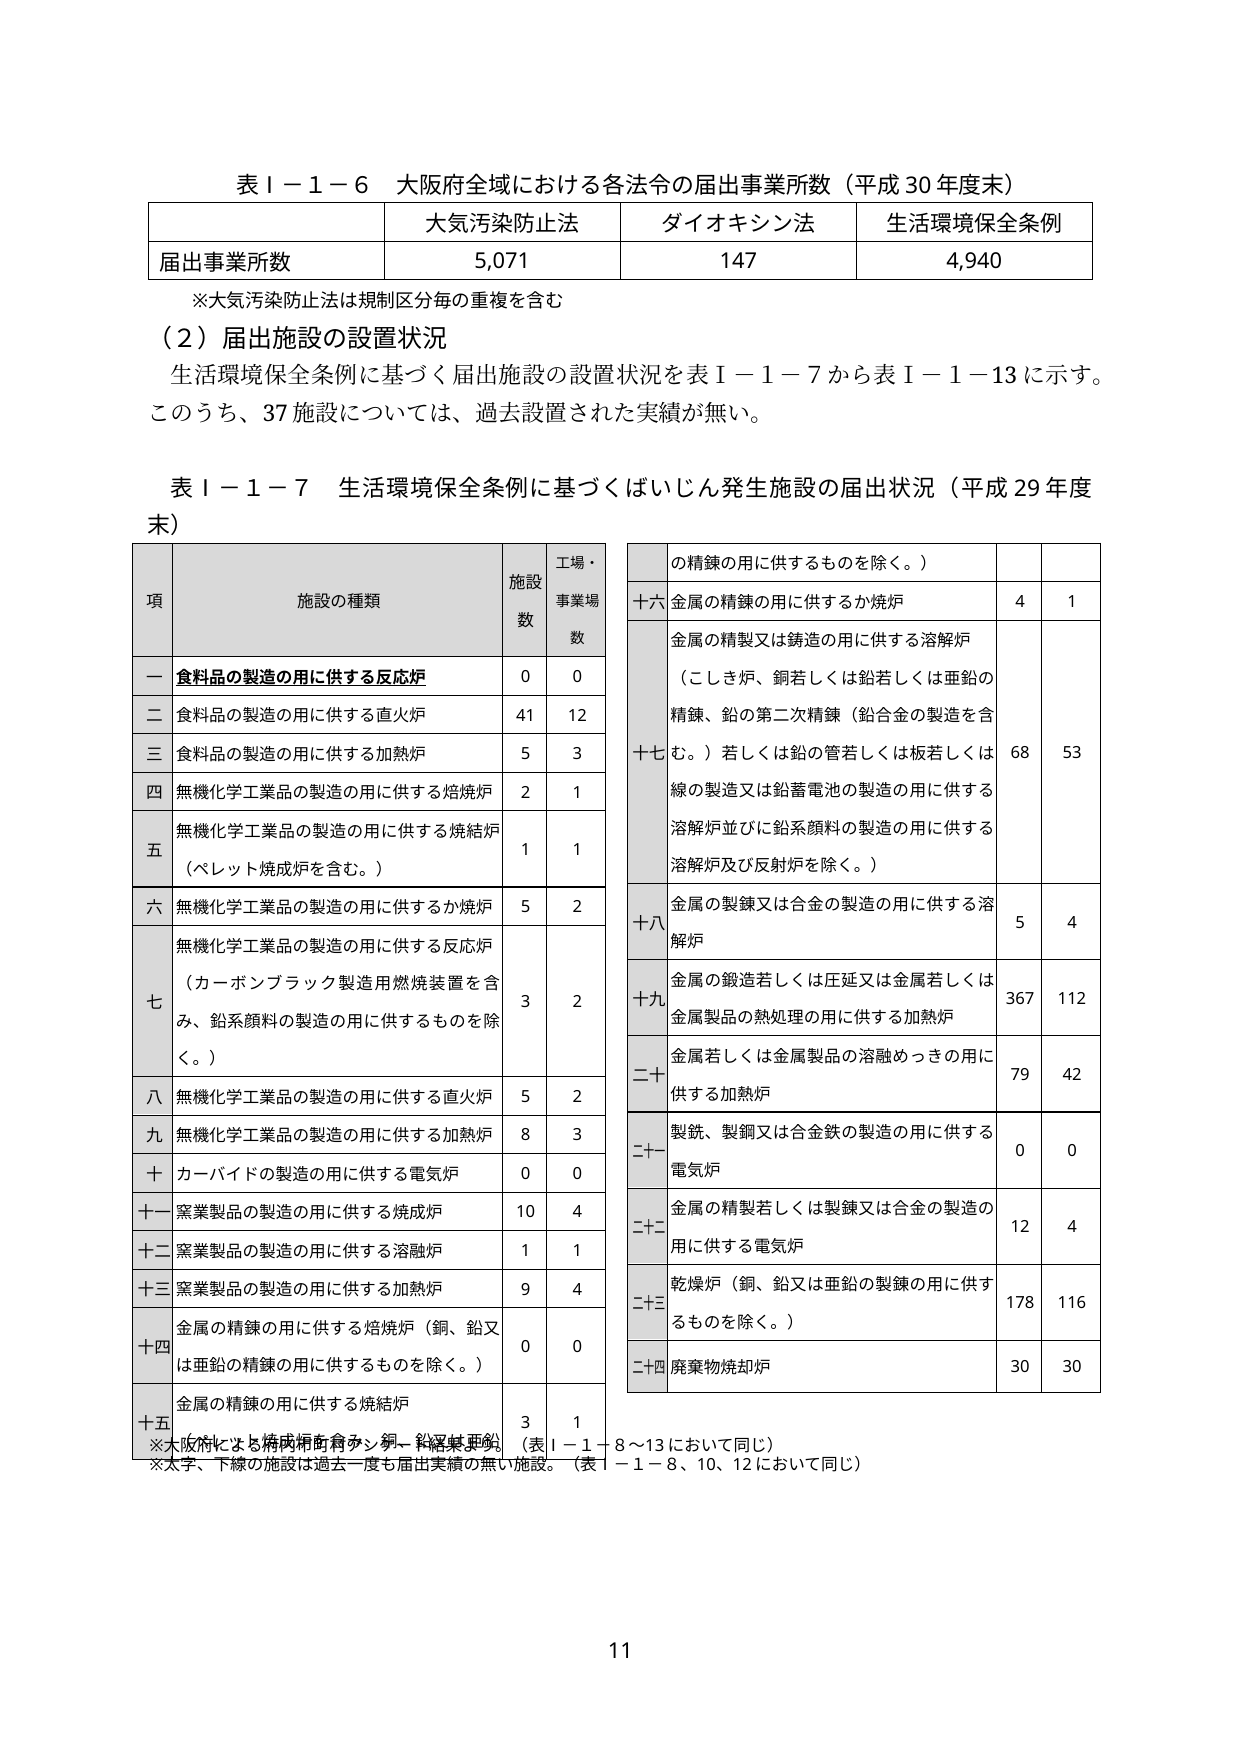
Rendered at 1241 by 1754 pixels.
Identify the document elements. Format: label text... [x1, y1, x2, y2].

table_cell 4 [1042, 884, 1100, 959]
table_cell 3 [503, 1384, 546, 1459]
table_cell 5 [997, 884, 1041, 959]
table_cell 5,071 [385, 242, 620, 279]
table_cell 1 [1042, 582, 1100, 620]
table_cell 68 [997, 621, 1041, 883]
table_cell 4 [997, 582, 1041, 620]
table_cell 十九 [628, 960, 667, 1035]
table_cell 53 [1042, 621, 1100, 883]
table_cell 112 [1042, 960, 1100, 1035]
table_cell 367 [997, 960, 1041, 1035]
table_cell 5 [503, 734, 546, 772]
table_cell 無機化学工業品の製造の用に供する焙焼炉 [173, 773, 502, 810]
table_cell 10 [503, 1193, 546, 1230]
table_cell 79 [997, 1036, 1041, 1111]
table_cell 金属の鍛造若しくは圧延又は金属若しくは金属製品の熱処理の用に供する加熱炉 [668, 960, 996, 1035]
table_cell 1 [547, 1231, 605, 1269]
table_cell 2 [547, 888, 605, 925]
table_cell 十八 [628, 884, 667, 959]
table_cell 食料品の製造の用に供する加熱炉 [173, 734, 502, 772]
table_cell 金属若しくは金属製品の溶融めっきの用に供する加熱炉 [668, 1036, 996, 1111]
table_cell 窯業製品の製造の用に供する加熱炉 [173, 1270, 502, 1307]
table_cell 一 [133, 657, 172, 695]
table_cell 9 [503, 1270, 546, 1307]
table_cell 七 [133, 926, 172, 1076]
table_cell 十三 [133, 1270, 172, 1307]
table_header 施設の種類 [173, 544, 502, 656]
table_cell 十七 [628, 621, 667, 883]
table_cell 十一 [133, 1193, 172, 1230]
table_cell 届出事業所数 [149, 242, 384, 279]
table_cell 製銑、製鋼又は合金鉄の製造の用に供する電気炉 [668, 1113, 996, 1187]
table_cell 二 [133, 696, 172, 733]
table_cell 二十 [628, 1036, 667, 1111]
table_cell 0 [503, 657, 546, 695]
table_cell 0 [547, 657, 605, 695]
table_cell 無機化学工業品の製造の用に供する反応炉 （カーボンブラック製造用燃焼装置を含み、鉛系顔料の製造の用に供するものを除く。） [173, 926, 502, 1076]
table_cell 金属の精錬の用に供する焙焼炉（銅、鉛又は亜鉛の精錬の用に供するものを除く。） [173, 1308, 502, 1383]
table_cell 食料品の製造の用に供する反応炉 [173, 657, 502, 695]
table_header 工場・事業場数 [547, 544, 605, 656]
text 表Ⅰ－１－７ 生活環境保全条例に基づくばいじん発生施設の届出状況（平成29年度末） [148, 468, 1092, 543]
table_cell 十五 [133, 1384, 172, 1459]
table_header [149, 203, 384, 241]
table_cell カーバイドの製造の用に供する電気炉 [173, 1154, 502, 1192]
table_header 生活環境保全条例 [857, 203, 1092, 241]
table_cell 30 [1042, 1341, 1100, 1392]
table_cell 1 [547, 773, 605, 810]
table_cell 1 [503, 811, 546, 886]
table_cell 2 [503, 773, 546, 810]
table_cell 5 [503, 888, 546, 925]
table_cell 金属の精錬の用に供するか焼炉 [668, 582, 996, 620]
table_cell 十二 [133, 1231, 172, 1269]
table_cell 無機化学工業品の製造の用に供する加熱炉 [173, 1116, 502, 1153]
table_cell 二十一 [628, 1113, 667, 1187]
table_header ダイオキシン法 [621, 203, 856, 241]
table_cell 金属の製錬又は合金の製造の用に供する溶解炉 [668, 884, 996, 959]
table_cell 3 [547, 734, 605, 772]
table_cell 六 [133, 888, 172, 925]
table_cell 4 [1042, 1189, 1100, 1263]
table_cell 8 [503, 1116, 546, 1153]
text （２）届出施設の設置状況 [148, 318, 1092, 355]
table_header 大気汚染防止法 [385, 203, 620, 241]
table_cell 十五 [628, 544, 667, 581]
table_cell 0 [503, 1154, 546, 1192]
table_cell 0 [547, 1154, 605, 1192]
table_cell 0 [547, 1308, 605, 1383]
table_cell 窯業製品の製造の用に供する焼成炉 [173, 1193, 502, 1230]
table_cell 金属の精製若しくは製錬又は合金の製造の用に供する電気炉 [668, 1189, 996, 1263]
table_cell 12 [997, 1189, 1041, 1263]
table_cell 金属の精錬の用に供する焼結炉 （ペレット焼成炉を含み、銅、鉛又は亜鉛の精錬の用に供するものを除く。） [173, 1384, 502, 1459]
table_cell 無機化学工業品の製造の用に供するか焼炉 [173, 888, 502, 925]
table_cell 八 [133, 1077, 172, 1114]
table_cell 3 [503, 926, 546, 1076]
table_cell 0 [503, 1308, 546, 1383]
table_cell 4 [547, 1270, 605, 1307]
text 表Ⅰ－１－６ 大阪府全域における各法令の届出事業所数（平成30年度末） [148, 164, 1092, 202]
table_cell 窯業製品の製造の用に供する溶融炉 [173, 1231, 502, 1269]
table_cell 十 [133, 1154, 172, 1192]
table_header 施設数 [503, 544, 546, 656]
table_cell 二十四 [628, 1341, 667, 1392]
table_cell 十四 [133, 1308, 172, 1383]
table_cell 1 [547, 1384, 605, 1459]
table_cell 4 [547, 1193, 605, 1230]
table_cell 五 [133, 811, 172, 886]
table_cell 3 [547, 1116, 605, 1153]
table_cell 廃棄物焼却炉 [668, 1341, 996, 1392]
table_cell 三 [133, 734, 172, 772]
table_cell 30 [997, 1341, 1041, 1392]
table_cell 42 [1042, 1036, 1100, 1111]
table_cell 四 [133, 773, 172, 810]
table_cell 0 [997, 1113, 1041, 1187]
table_cell 1 [1042, 544, 1100, 581]
table_cell 0 [1042, 1113, 1100, 1187]
table_cell 金属の精製又は鋳造の用に供する溶解炉 （こしき炉、銅若しくは鉛若しくは亜鉛の精錬、鉛の第二次精錬（鉛合金の製造を含む。）若しくは鉛の管若しくは板若しくは線の製造又は鉛蓄電池の製造の用に供する溶解炉並びに鉛系顔料の製造の用に供する溶解炉及び反射炉を除く。） [668, 621, 996, 883]
table_cell 5 [503, 1077, 546, 1114]
table_cell 無機化学工業品の製造の用に供する焼結炉（ペレット焼成炉を含む。） [173, 811, 502, 886]
table_cell 食料品の製造の用に供する直火炉 [173, 696, 502, 733]
table_cell 無機化学工業品の製造の用に供する直火炉 [173, 1077, 502, 1114]
table_cell 3 [997, 544, 1041, 581]
table_header 項 [133, 544, 172, 656]
table_cell 4,940 [857, 242, 1092, 279]
table_cell 二十二 [628, 1189, 667, 1263]
table_cell 二十三 [628, 1265, 667, 1339]
table_cell 147 [621, 242, 856, 279]
text 生活環境保全条例に基づく届出施設の設置状況を表Ⅰ－１－７から表Ⅰ－１－13に示す。このうち、37施設については、過去設置された実績が無い。 [148, 355, 1092, 430]
table_cell 12 [547, 696, 605, 733]
table_cell 1 [547, 811, 605, 886]
table_cell 金属の精錬の用に供する焼結炉 （ペレット焼成炉を含み、銅、鉛又は亜鉛の精錬の用に供するものを除く。） [668, 544, 996, 581]
text ※大気汚染防止法は規制区分毎の重複を含む [192, 280, 1092, 318]
table_cell 2 [547, 926, 605, 1076]
table_cell 乾燥炉（銅、鉛又は亜鉛の製錬の用に供するものを除く。） [668, 1265, 996, 1339]
table_cell 41 [503, 696, 546, 733]
table_cell 十六 [628, 582, 667, 620]
table_cell 九 [133, 1116, 172, 1153]
table_cell 178 [997, 1265, 1041, 1339]
table_cell 2 [547, 1077, 605, 1114]
table_cell 116 [1042, 1265, 1100, 1339]
table_cell 1 [503, 1231, 546, 1269]
